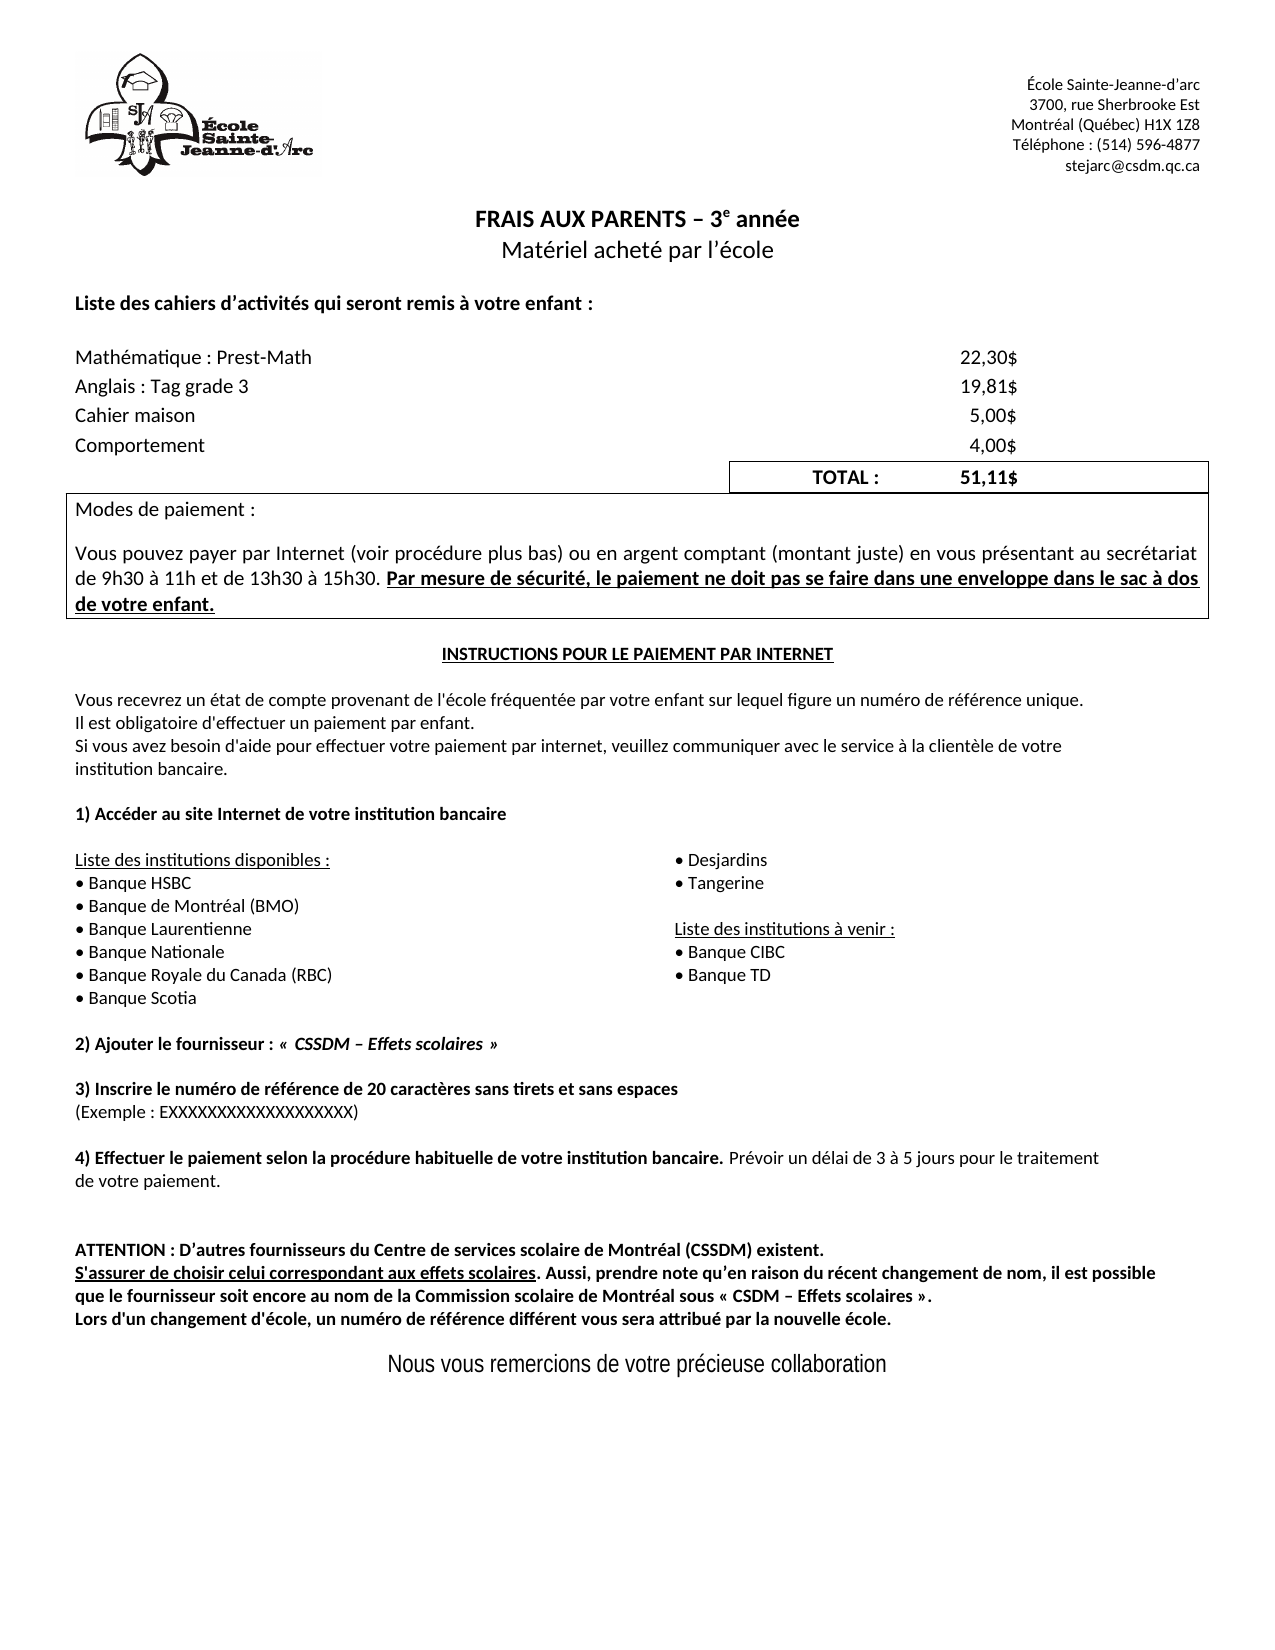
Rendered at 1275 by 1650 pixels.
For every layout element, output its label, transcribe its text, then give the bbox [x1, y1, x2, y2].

text • Banque Scotia [75, 986, 601, 1009]
text Liste des institutions à venir : [674, 917, 1200, 940]
text • Desjardins [674, 848, 1200, 871]
text 2) Ajouter le fournisseur : « CSSDM – Effets scolaires » [75, 1032, 1200, 1055]
text Il est obligatoire d'effectuer un paiement par enfant. [75, 711, 1200, 734]
text Vous recevrez un état de compte provenant de l'école fréquentée par votre enfant sur lequel figure un numéro de référence unique. [75, 688, 1200, 711]
text Vous pouvez payer par Internet (voir procédure plus bas) ou en argent comptant (montant juste) en vous présentant au secrétariat de 9h30 à 11h et de 13h30 à 15h30. Par mesure de sécurité, le paiement ne doit pas se faire dans une enveloppe dans le sac à dos de votre enfant. [67, 537, 1208, 618]
text de votre paiement. [75, 1169, 1200, 1192]
text • Tangerine [674, 871, 1200, 894]
text Anglais : Tag grade 3 19,81$ [75, 373, 1200, 399]
text 1) Accéder au site Internet de votre institution bancaire [75, 803, 1200, 826]
text Liste des cahiers d’activités qui seront remis à votre enfant : [75, 290, 1200, 315]
text • Banque de Montréal (BMO) [75, 894, 601, 917]
text institution bancaire. [75, 757, 1200, 780]
text • Banque CIBC [674, 940, 1200, 963]
text Mathématique : Prest-Math 22,30$ [75, 344, 1200, 370]
text 3) Inscrire le numéro de référence de 20 caractères sans tirets et sans espaces [75, 1078, 1200, 1101]
text Modes de paiement : [67, 494, 1208, 521]
text • Banque Nationale [75, 940, 601, 963]
text • Banque TD [674, 963, 1200, 986]
text INSTRUCTIONS POUR LE PAIEMENT PAR INTERNET [75, 642, 1200, 665]
text Liste des institutions disponibles : [75, 848, 601, 871]
text Matériel acheté par l’école [75, 234, 1200, 264]
text FRAIS AUX PARENTS – 3e année [75, 203, 1200, 234]
text • Banque HSBC [75, 871, 601, 894]
text TOTAL : 51,11$ [730, 462, 1208, 492]
text Lors d'un changement d'école, un numéro de référence différent vous sera attribué par la nouvelle école. [75, 1307, 1200, 1330]
text Si vous avez besoin d'aide pour effectuer votre paiement par internet, veuillez communiquer avec le service à la clientèle de votre [75, 734, 1200, 757]
text (Exemple : EXXXXXXXXXXXXXXXXXXX) [75, 1101, 1200, 1123]
text Cahier maison 5,00$ [75, 403, 1200, 428]
text ATTENTION : D’autres fournisseurs du Centre de services scolaire de Montréal (CSSDM) existent. [75, 1238, 1200, 1261]
text S'assurer de choisir celui correspondant aux effets scolaires. Aussi, prendre note qu’en raison du récent changement de nom, il est possible [75, 1261, 1200, 1284]
text que le fournisseur soit encore au nom de la Commission scolaire de Montréal sous « CSDM – Effets scolaires ». [75, 1284, 1200, 1307]
text 4) Effectuer le paiement selon la procédure habituelle de votre institution bancaire. Prévoir un délai de 3 à 5 jours pour le traitement [75, 1146, 1200, 1169]
text • Banque Royale du Canada (RBC) [75, 963, 601, 986]
text Nous vous remercions de votre précieuse collaboration [75, 1349, 1200, 1377]
text • Banque Laurentienne [75, 917, 601, 940]
text Comportement 4,00$ [75, 432, 1200, 457]
